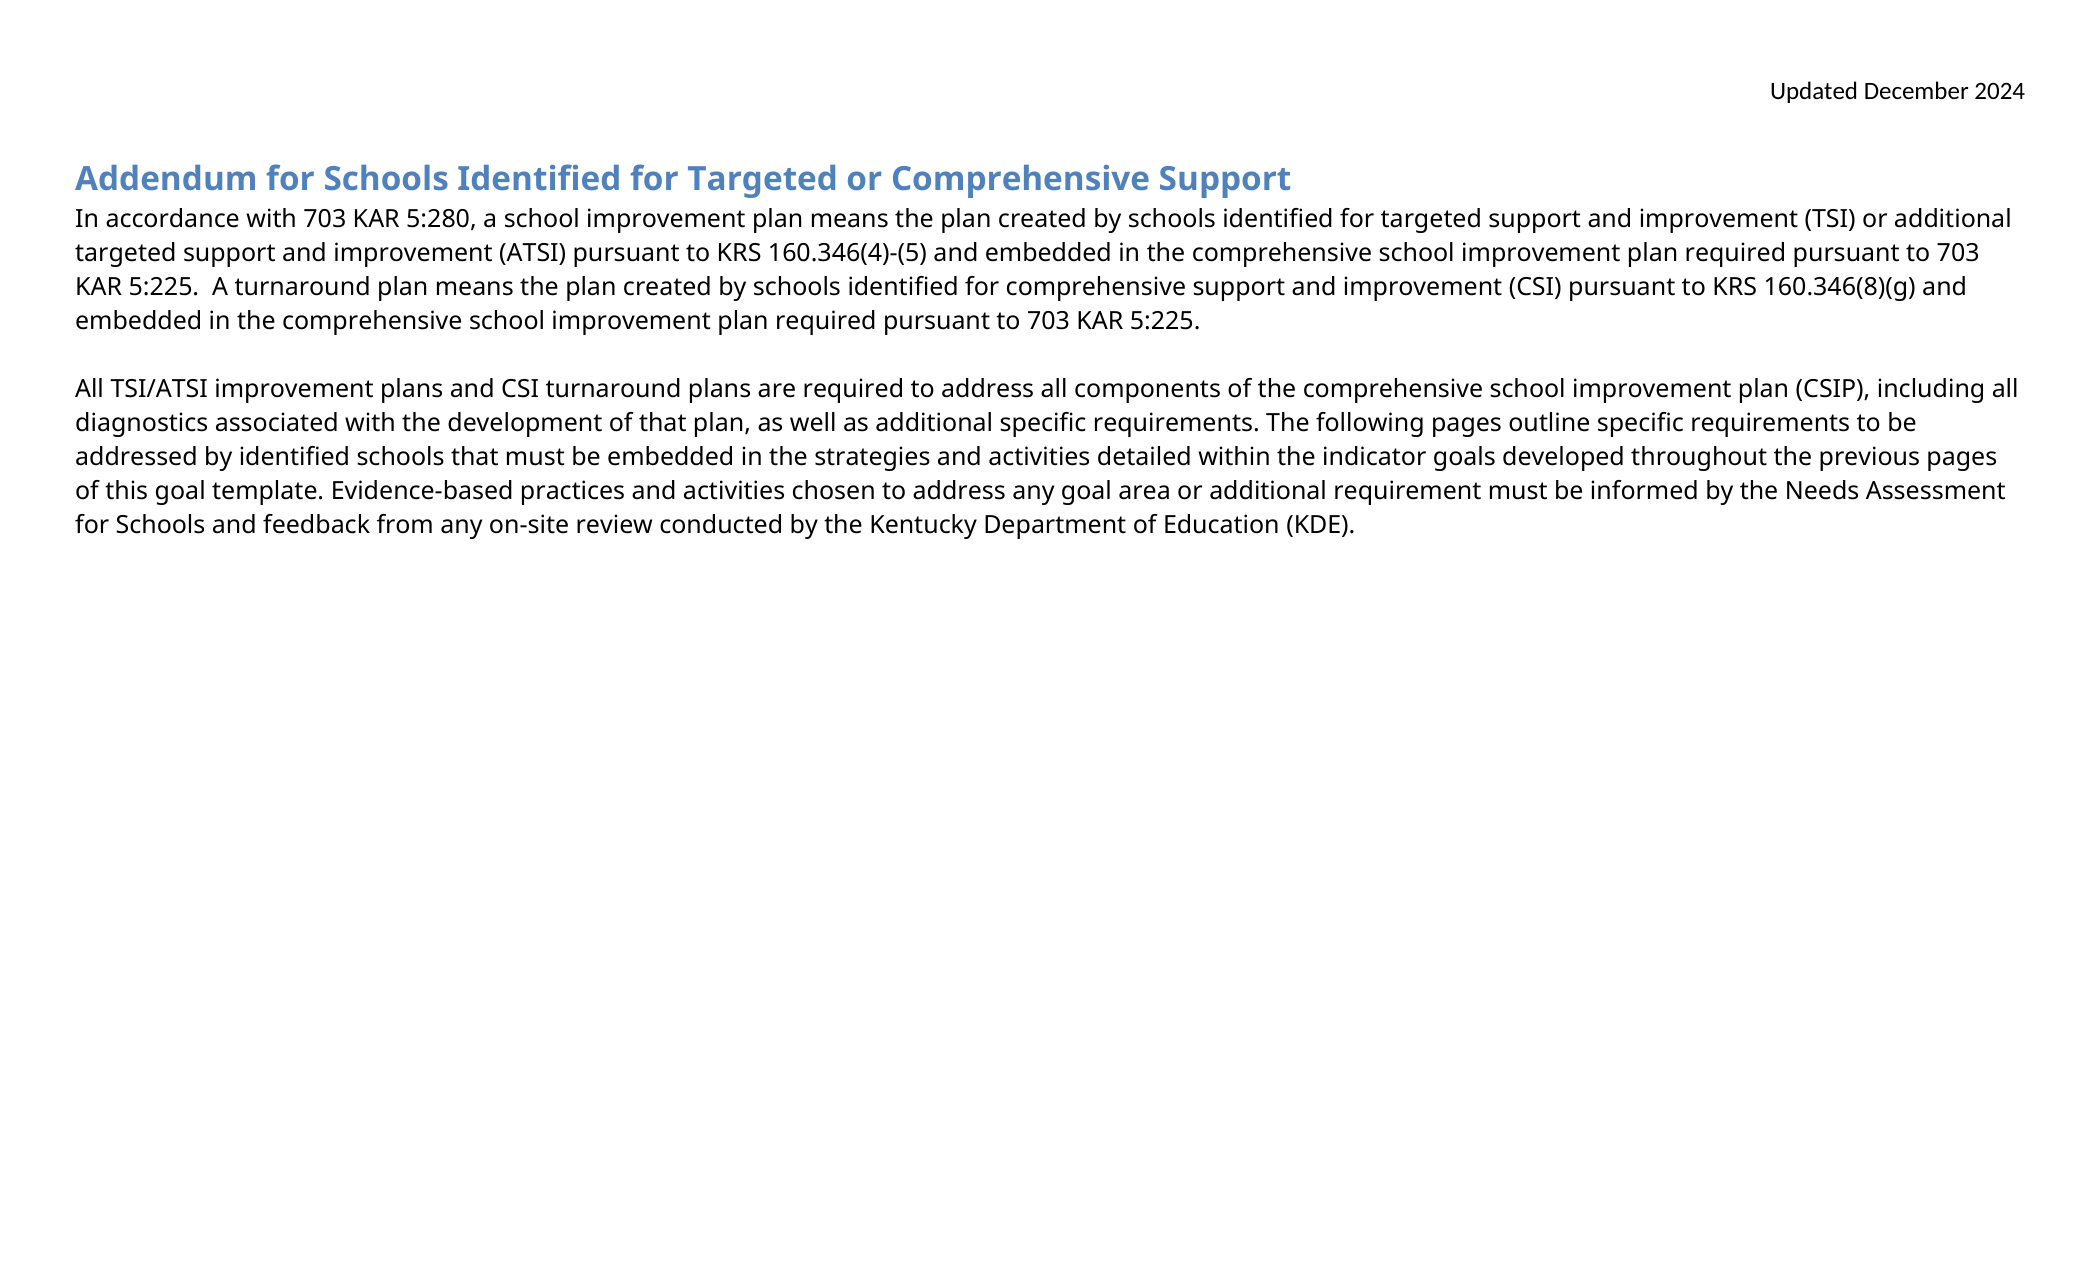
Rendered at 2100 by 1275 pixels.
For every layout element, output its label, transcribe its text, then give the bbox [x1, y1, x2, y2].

subtitle Addendum for Schools Identified for Targeted or Comprehensive Support [75, 155, 2025, 201]
text All TSI/ATSI improvement plans and CSI turnaround plans are required to address all components of the comprehensive school improvement plan (CSIP), including all diagnostics associated with the development of that plan, as well as additional specific requirements. The following pages outline specific requirements to be addressed by identified schools that must be embedded in the strategies and activities detailed within the indicator goals developed throughout the previous pages of this goal template. Evidence-based practices and activities chosen to address any goal area or additional requirement must be informed by the Needs Assessment for Schools and feedback from any on-site review conducted by the Kentucky Department of Education (KDE). [75, 371, 2025, 541]
text In accordance with 703 KAR 5:280, a school improvement plan means the plan created by schools identified for targeted support and improvement (TSI) or additional targeted support and improvement (ATSI) pursuant to KRS 160.346(4)-(5) and embedded in the comprehensive school improvement plan required pursuant to 703 KAR 5:225. A turnaround plan means the plan created by schools identified for comprehensive support and improvement (CSI) pursuant to KRS 160.346(8)(g) and embedded in the comprehensive school improvement plan required pursuant to 703 KAR 5:225. [75, 201, 2025, 337]
